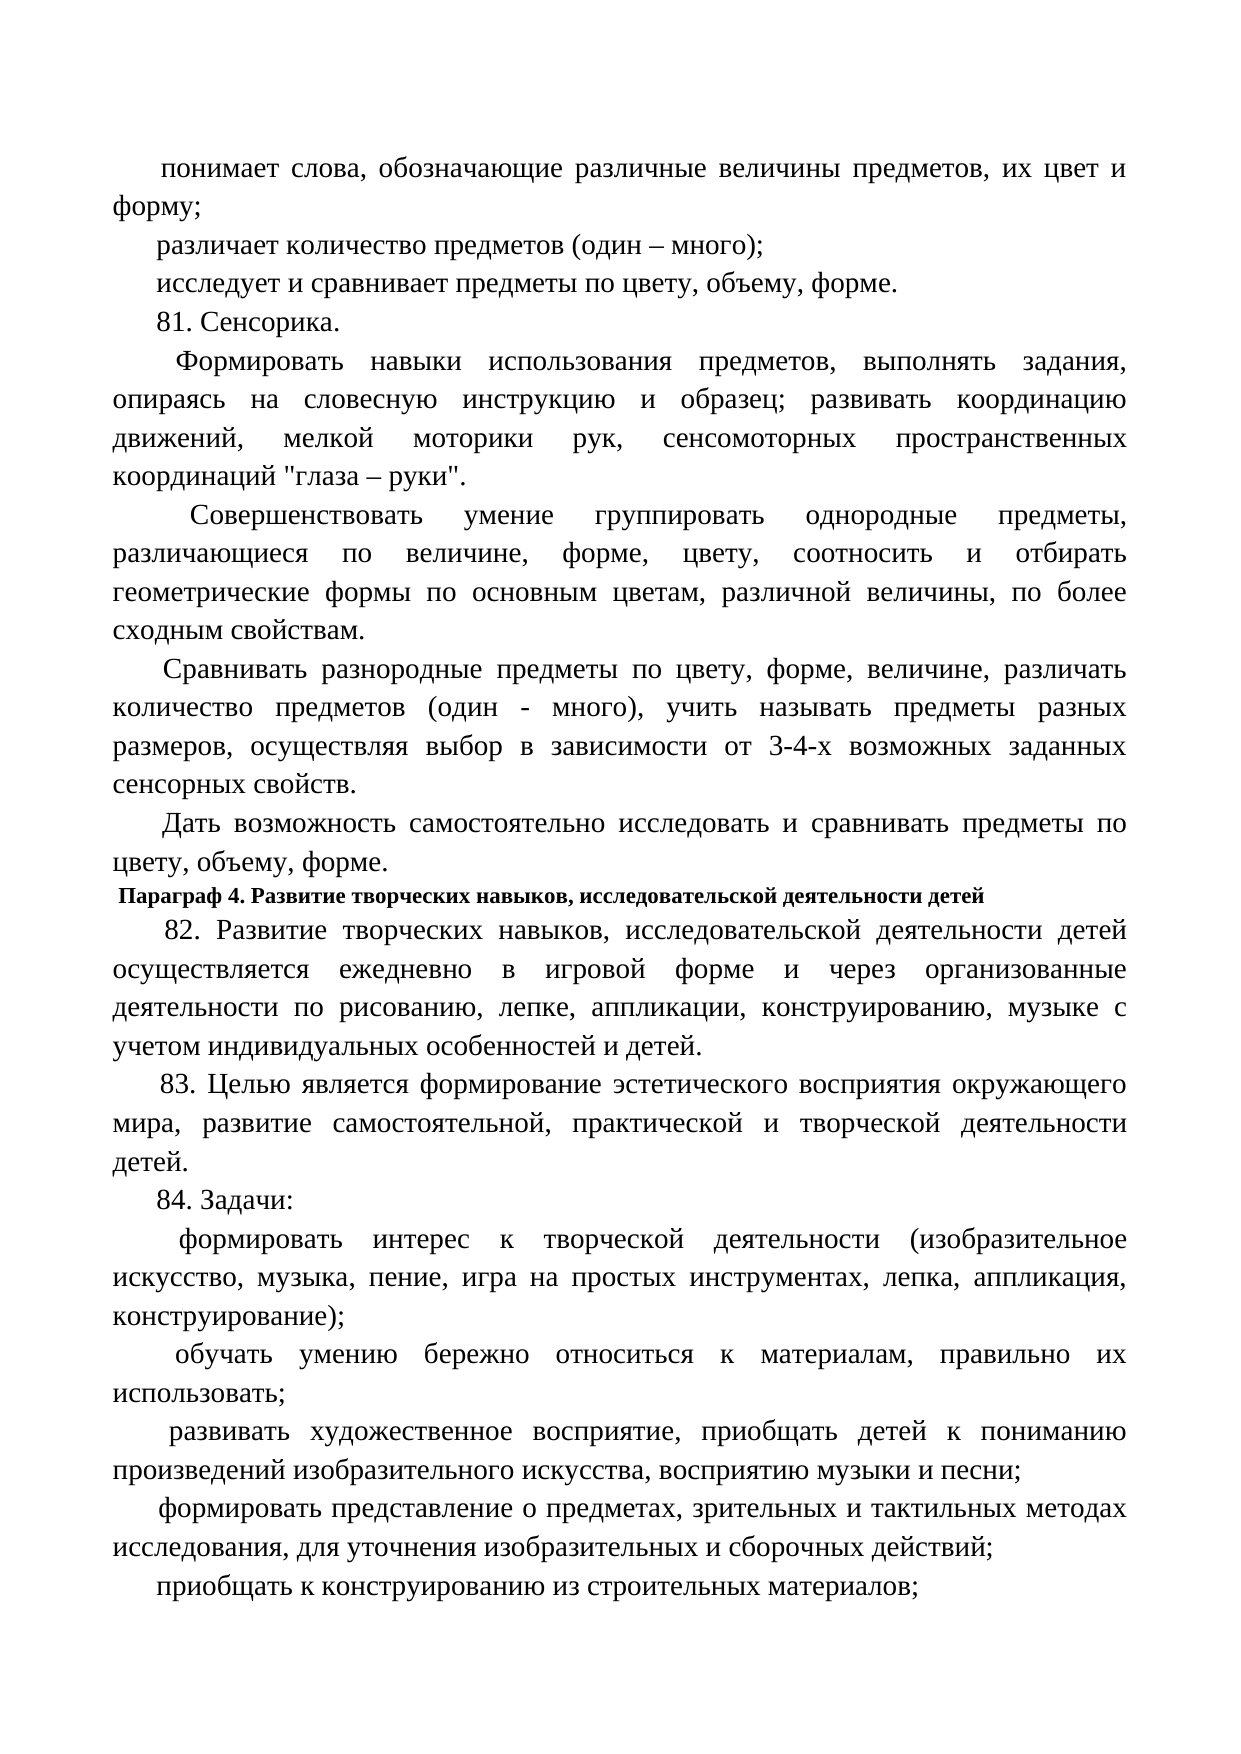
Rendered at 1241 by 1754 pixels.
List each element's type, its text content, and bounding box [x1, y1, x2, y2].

text 81. Сенсорика. [112, 304, 1128, 338]
text исследует и сравнивает предметы по цвету, объему, форме. [112, 266, 1128, 299]
text развивать художественное восприятие, приобщать детей к пониманию произведений изобразительного искусства, восприятию музыки и песни; [112, 1413, 1128, 1486]
text формировать представление о предметах, зрительных и тактильных методах исследования, для уточнения изобразительных и сборочных действий; [112, 1491, 1128, 1563]
text различает количество предметов (один – много); [112, 227, 1128, 261]
text приобщать к конструированию из строительных материалов; [112, 1568, 1128, 1601]
text Дать возможность самостоятельно исследовать и сравнивать предметы по цвету, объему, форме. [112, 805, 1128, 877]
text Параграф 4. Развитие творческих навыков, исследовательской деятельности детей [112, 882, 1128, 909]
text 84. Задачи: [112, 1182, 1128, 1216]
text формировать интерес к творческой деятельности (изобразительное искусство, музыка, пение, игра на простых инструментах, лепка, аппликация, конструирование); [112, 1221, 1128, 1331]
text понимает слова, обозначающие различные величины предметов, их цвет и форму; [112, 150, 1128, 222]
text Сравнивать разнородные предметы по цвету, форме, величине, различать количество предметов (один - много), учить называть предметы разных размеров, осуществляя выбор в зависимости от 3-4-х возможных заданных сенсорных свойств. [112, 651, 1128, 800]
text 83. Целью является формирование эстетического восприятия окружающего мира, развитие самостоятельной, практической и творческой деятельности детей. [112, 1067, 1128, 1177]
text 82. Развитие творческих навыков, исследовательской деятельности детей осуществляется ежедневно в игровой форме и через организованные деятельности по рисованию, лепке, аппликации, конструированию, музыке с учетом индивидуальных особенностей и детей. [112, 912, 1128, 1062]
text обучать умению бережно относиться к материалам, правильно их использовать; [112, 1336, 1128, 1408]
text Совершенствовать умение группировать однородные предметы, различающиеся по величине, форме, цвету, соотносить и отбирать геометрические формы по основным цветам, различной величины, по более сходным свойствам. [112, 497, 1128, 646]
text Формировать навыки использования предметов, выполнять задания, опираясь на словесную инструкцию и образец; развивать координацию движений, мелкой моторики рук, сенсомоторных пространственных координаций "глаза – руки". [112, 343, 1128, 492]
